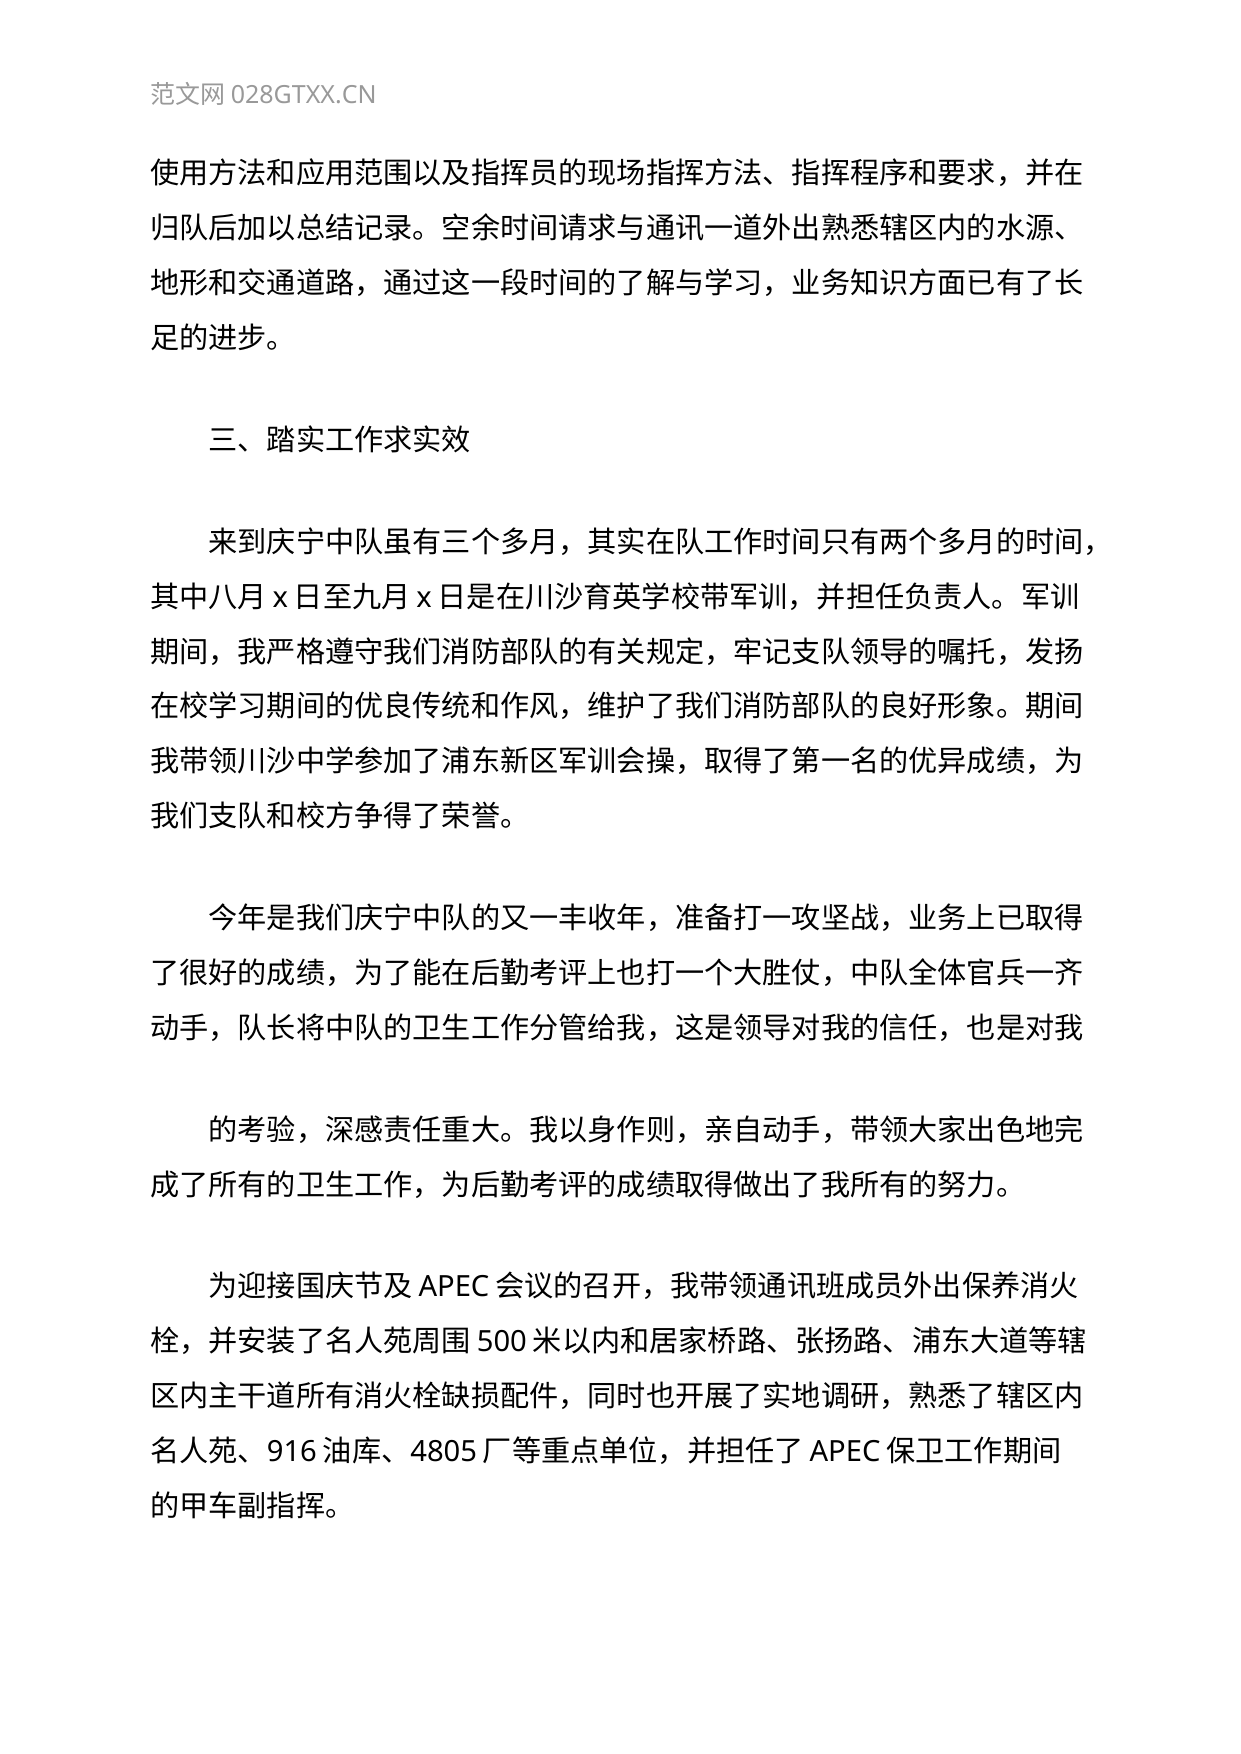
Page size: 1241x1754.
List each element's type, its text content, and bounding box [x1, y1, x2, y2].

text 今年是我们庆宁中队的又一丰收年，准备打一攻坚战，业务上已取得了很好的成绩，为了能在后勤考评上也打一个大胜仗，中队全体官兵一齐动手，队长将中队的卫生工作分管给我，这是领导对我的信任，也是对我 [150, 894, 1090, 1047]
text 三、踏实工作求实效 [150, 416, 1090, 459]
text 的考验，深感责任重大。我以身作则，亲自动手，带领大家出色地完成了所有的卫生工作，为后勤考评的成绩取得做出了我所有的努力。 [150, 1106, 1090, 1203]
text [150, 150, 1090, 357]
text 为迎接国庆节及APEC会议的召开，我带领通讯班成员外出保养消火栓，并安装了名人苑周围500米以内和居家桥路、张扬路、浦东大道等辖区内主干道所有消火栓缺损配件，同时也开展了实地调研，熟悉了辖区内名人苑、916油库、4805厂等重点单位，并担任了APEC保卫工作期间的甲车副指挥。 [150, 1263, 1090, 1525]
text 来到庆宁中队虽有三个多月，其实在队工作时间只有两个多月的时间，其中八月x日至九月x日是在川沙育英学校带军训，并担任负责人。军训期间，我严格遵守我们消防部队的有关规定，牢记支队领导的嘱托，发扬在校学习期间的优良传统和作风，维护了我们消防部队的良好形象。期间我带领川沙中学参加了浦东新区军训会操，取得了第一名的优异成绩，为我们支队和校方争得了荣誉。 [150, 518, 1090, 835]
